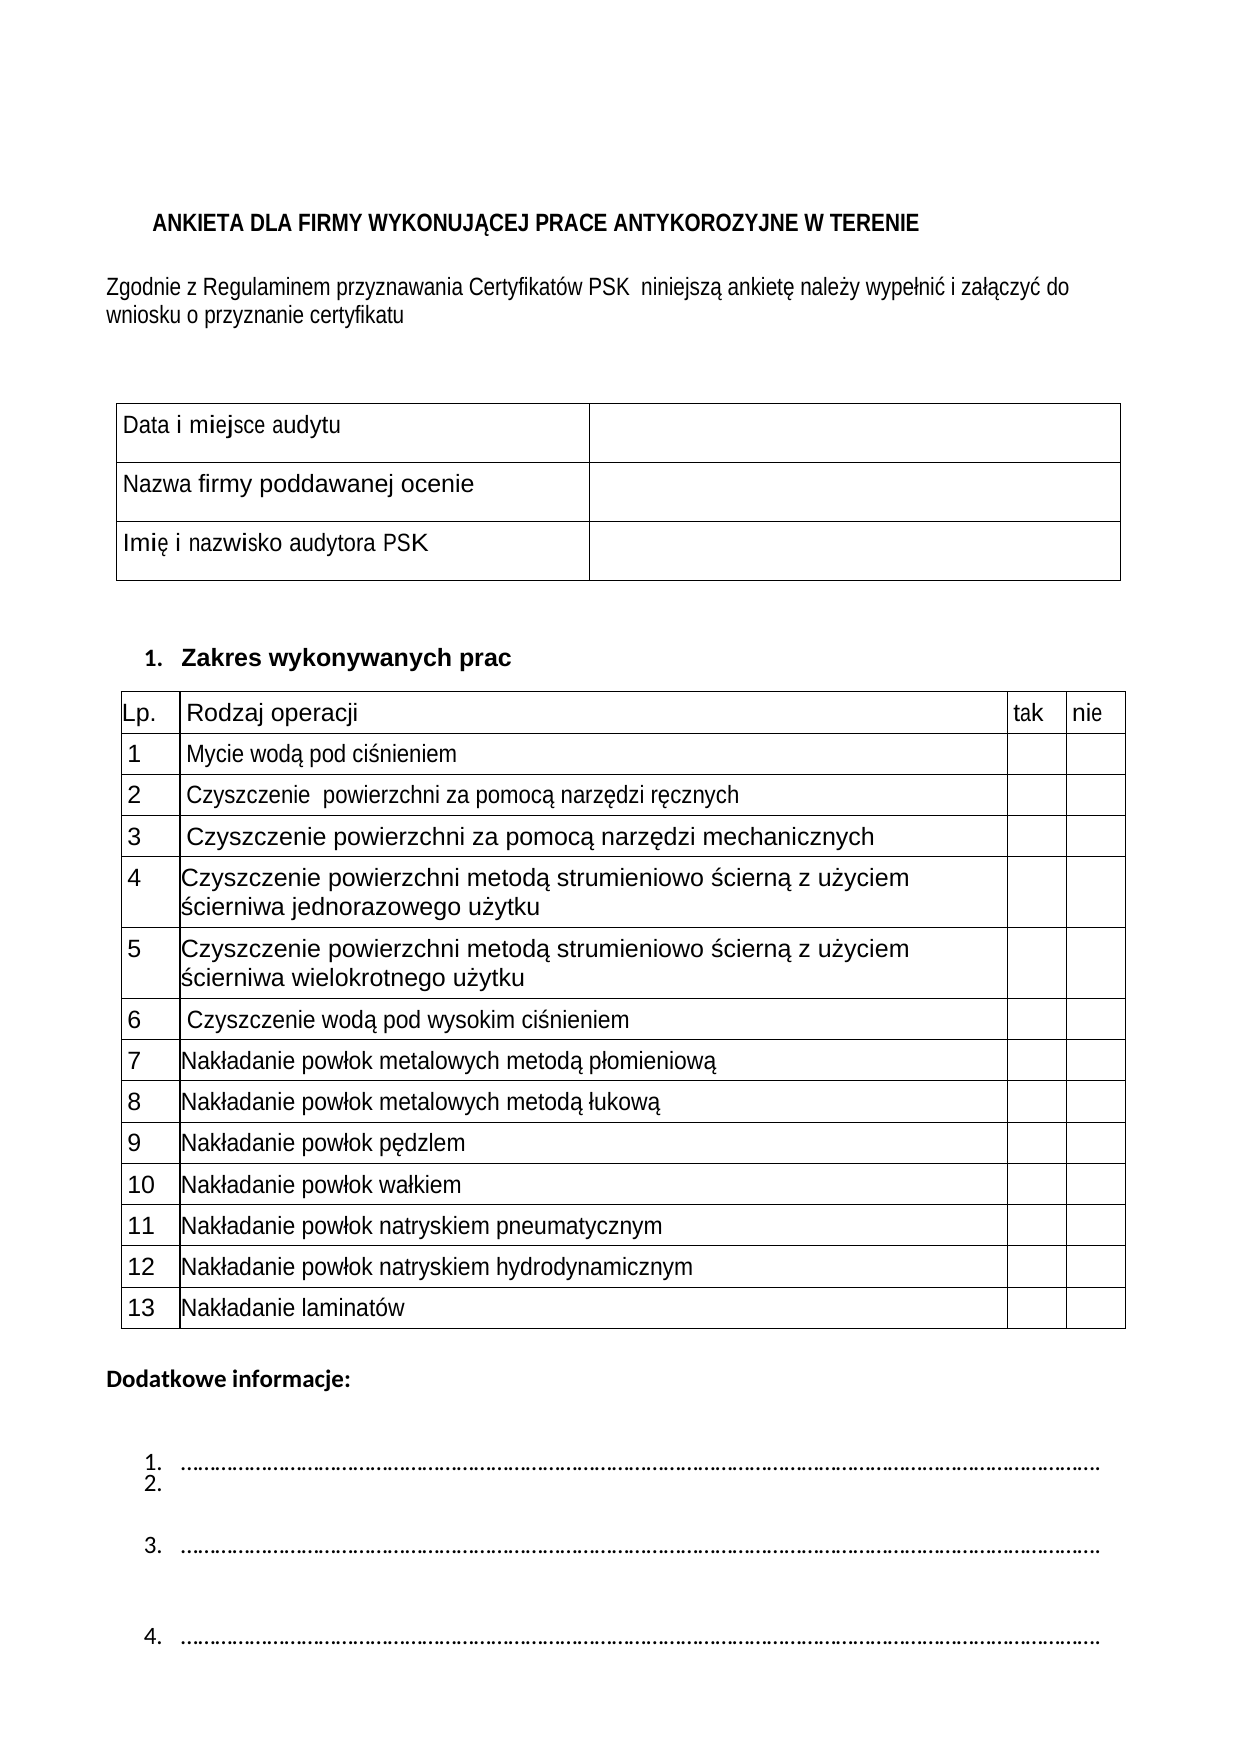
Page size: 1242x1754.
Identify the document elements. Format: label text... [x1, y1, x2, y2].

table_cell [1067, 999, 1125, 1039]
list ……………………………………………………………………………………………………………………………………………. [143, 1628, 1135, 1649]
table_cell Czyszczenie powierzchni za pomocą narzędzi mechanicznych [181, 816, 1007, 856]
table_cell [590, 522, 1120, 580]
table_cell Nakładanie powłok wałkiem [181, 1164, 1007, 1204]
table_cell [1008, 857, 1066, 927]
table_cell [1067, 1123, 1125, 1163]
table_cell 13 [122, 1288, 179, 1328]
table_cell 5 [122, 928, 179, 998]
table_cell 3 [122, 816, 179, 856]
table_cell [1067, 1040, 1125, 1080]
table_header tak [1008, 692, 1066, 732]
table_cell [1067, 816, 1125, 856]
table_cell 8 [122, 1081, 179, 1122]
table_cell [1067, 857, 1125, 927]
table_cell [1008, 1246, 1066, 1287]
table_header nie [1067, 692, 1125, 732]
table_cell [1008, 734, 1066, 774]
table_cell Mycie wodą pod ciśnieniem [181, 734, 1007, 774]
table_cell Imię i nazwisko audytora PSK [117, 522, 589, 580]
list Zakres wykonywanych prac [144, 649, 1135, 670]
table_cell Czyszczenie powierzchni metodą strumieniowo ścierną z użyciem ścierniwa wielokrotnego użytku wielokrotnego użytku [181, 928, 1007, 998]
table_cell [1067, 1246, 1125, 1287]
table_cell [1067, 1081, 1125, 1122]
table_cell 7 [122, 1040, 179, 1080]
table_cell Nazwa firmy poddawanej ocenie [117, 463, 589, 521]
table_cell [1067, 1288, 1125, 1328]
table_cell Nakładanie powłok pędzlem [181, 1123, 1007, 1163]
table_header Lp. [122, 692, 179, 732]
table_cell [1008, 928, 1066, 998]
table_cell [1067, 775, 1125, 815]
table_cell 12 [122, 1246, 179, 1287]
table_cell [1008, 775, 1066, 815]
table_cell [1067, 1205, 1125, 1245]
table_cell Czyszczenie powierzchni metodą strumieniowo ścierną z użyciem ścierniwa jednorazowego użytku do do jednokrotnego [181, 857, 1007, 927]
list ……………………………………………………………………………………………………………………………………………. [143, 1537, 1135, 1558]
table_cell [1008, 1040, 1066, 1080]
table_cell [1067, 1164, 1125, 1204]
table_cell 4 [122, 857, 179, 927]
table_cell Czyszczenie powierzchni za pomocą narzędzi ręcznych [181, 775, 1007, 815]
table_cell Czyszczenie wodą pod wysokim ciśnieniem [181, 999, 1007, 1039]
table_header Data i miejsce audytu [117, 404, 589, 462]
table_cell [1008, 816, 1066, 856]
table_cell 11 [122, 1205, 179, 1245]
text Dodatkowe informacje: [106, 1371, 1135, 1391]
table_cell [1008, 1164, 1066, 1204]
table_cell [1008, 999, 1066, 1039]
table_cell 10 [122, 1164, 179, 1204]
table_cell Nakładanie powłok natryskiem hydrodynamicznym [181, 1246, 1007, 1287]
table_cell 6 [122, 999, 179, 1039]
table_cell Nakładanie powłok natryskiem pneumatycznym [181, 1205, 1007, 1245]
text Zgodnie z Regulaminem przyznawania Certyfikatów PSK niniejszą ankietę należy wypełnić i załączyć do wniosku o przyznanie certyfikatu [106, 272, 1137, 329]
table_cell 9 [122, 1123, 179, 1163]
table_cell 2 [122, 775, 179, 815]
table_header Rodzaj operacji [181, 692, 1007, 732]
table_cell [590, 463, 1120, 521]
table_cell [1008, 1205, 1066, 1245]
table_cell [1067, 928, 1125, 998]
table_cell [1008, 1081, 1066, 1122]
table_header [590, 404, 1120, 462]
table_cell 1 [122, 734, 179, 774]
list ……………………………………………………………………………………………………………………………………………. [143, 1454, 1135, 1475]
text ANKIETA DLA FIRMY WYKONUJĄCEJ PRACE ANTYKOROZYJNE W TERENIE [106, 208, 1137, 237]
table_cell Nakładanie powłok metalowych metodą płomieniową [181, 1040, 1007, 1080]
table_cell Nakładanie powłok metalowych metodą łukową [181, 1081, 1007, 1122]
table_cell [1008, 1123, 1066, 1163]
table_cell [1067, 734, 1125, 774]
table_cell [1008, 1288, 1066, 1328]
table_cell Nakładanie laminatów [181, 1288, 1007, 1328]
